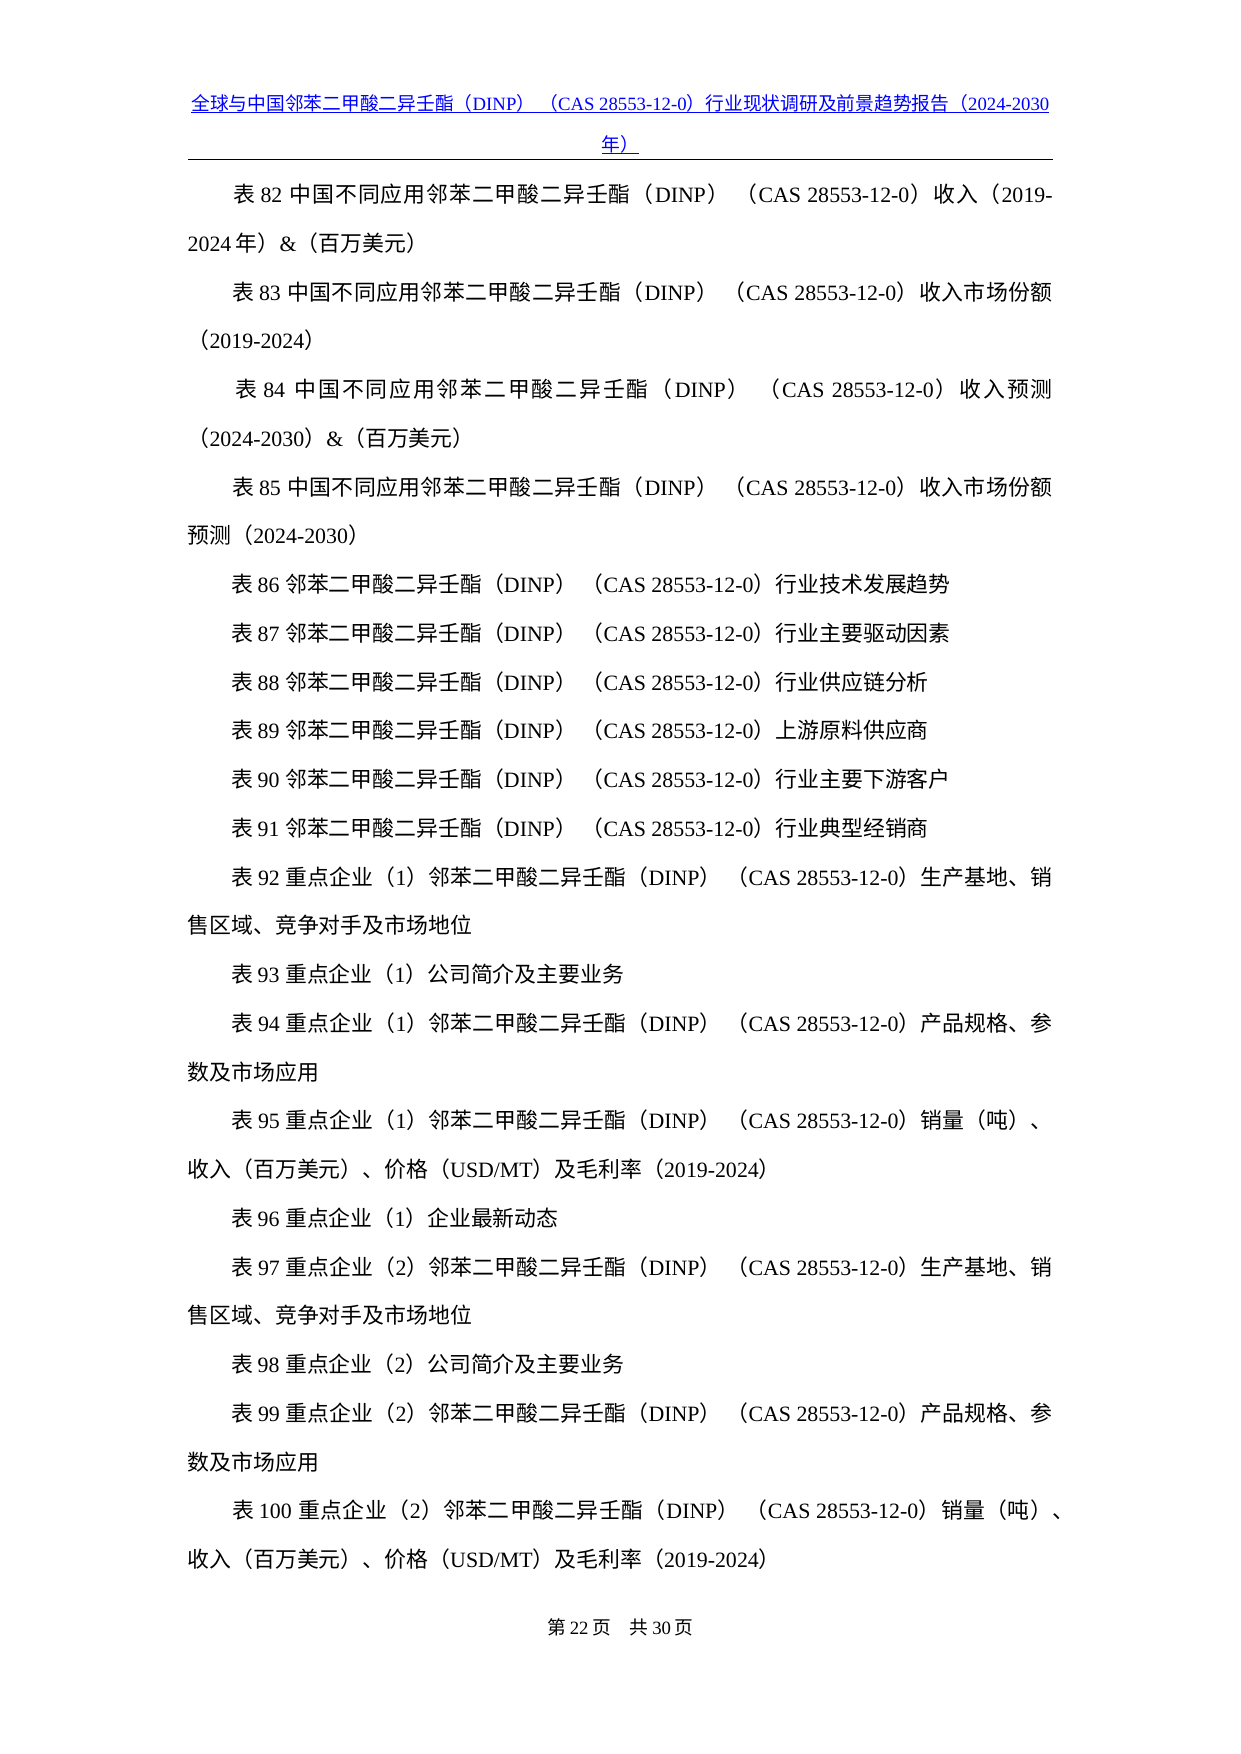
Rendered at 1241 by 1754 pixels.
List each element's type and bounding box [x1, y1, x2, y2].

text [187, 177, 1053, 1574]
